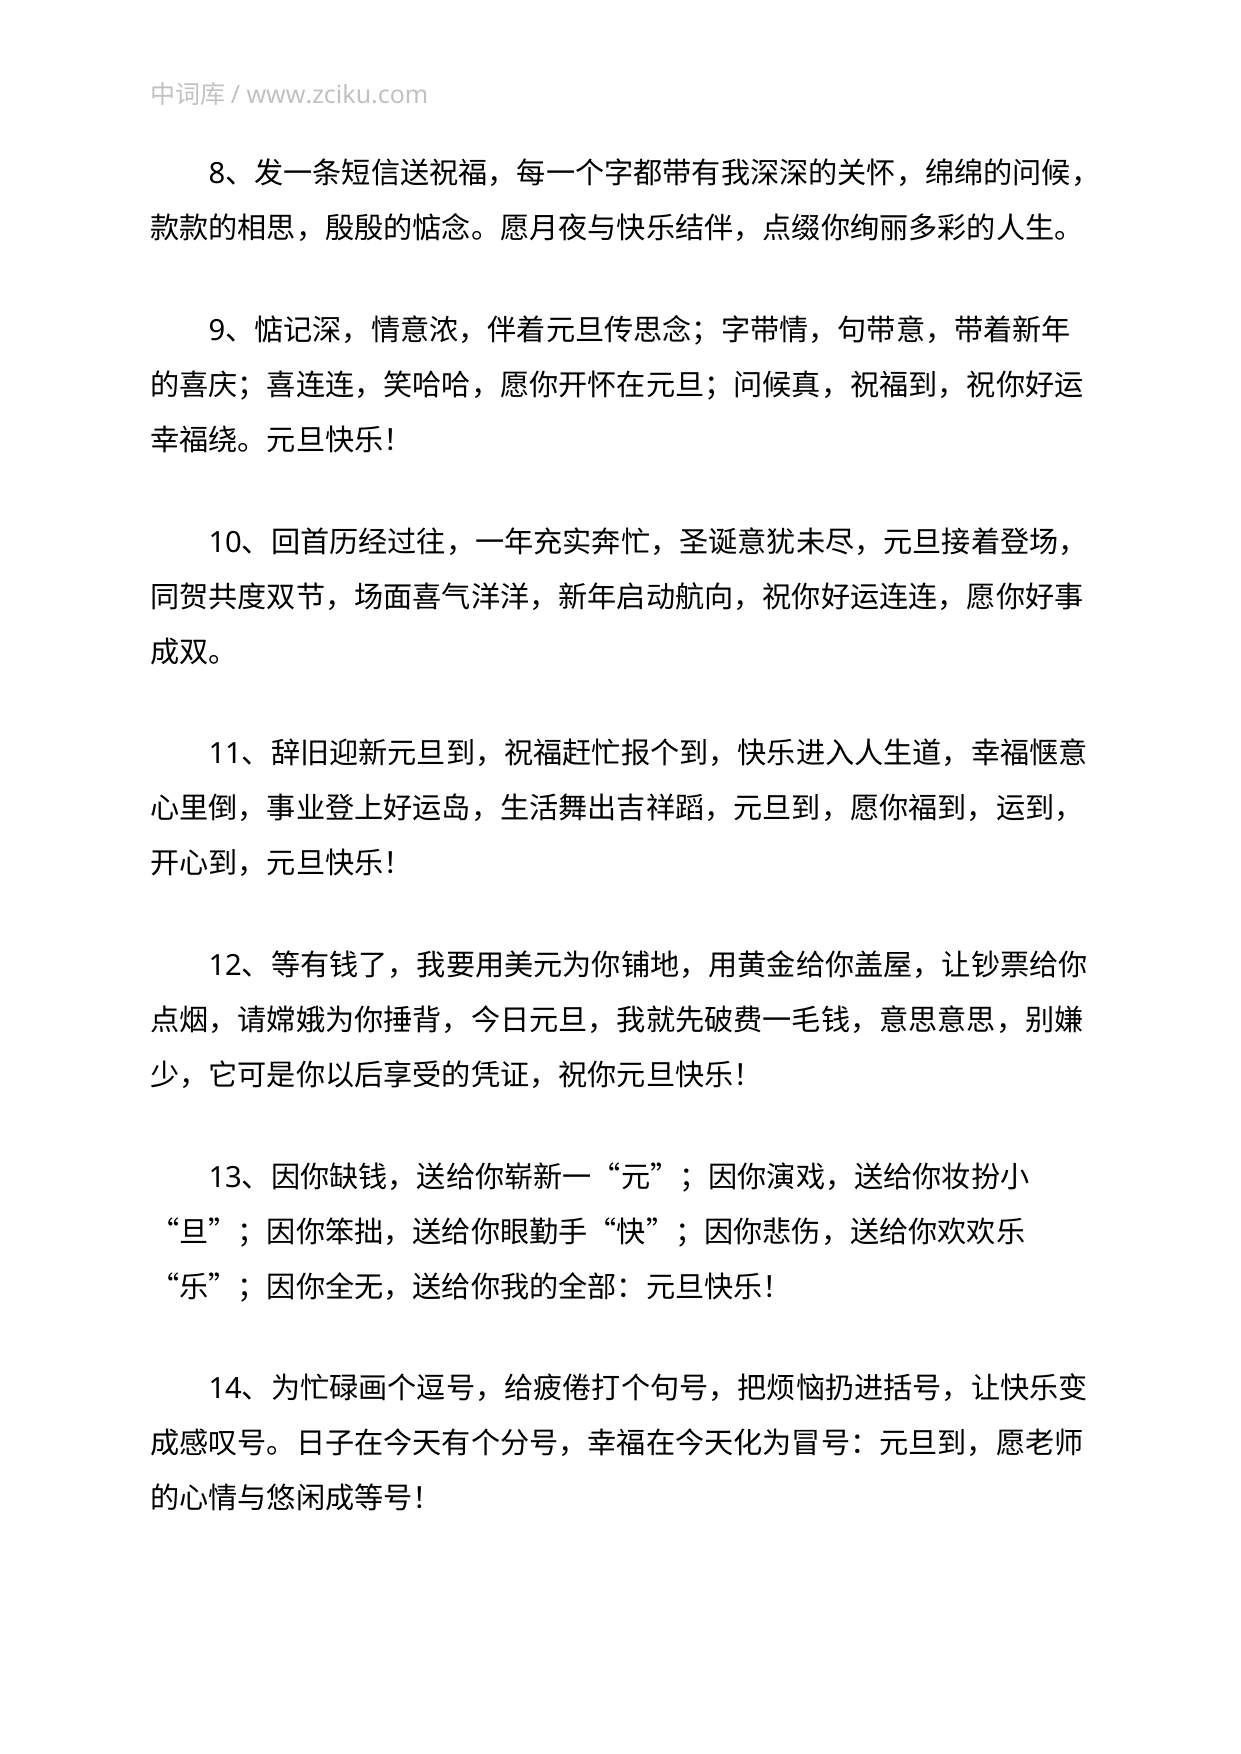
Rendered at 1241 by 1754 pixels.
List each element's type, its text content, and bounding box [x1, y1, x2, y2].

text 12、等有钱了，我要用美元为你铺地，用黄金给你盖屋，让钞票给你点烟，请嫦娥为你捶背，今日元旦，我就先破费一毛钱，意思意思，别嫌少，它可是你以后享受的凭证，祝你元旦快乐！ [150, 942, 1090, 1094]
text 14、为忙碌画个逗号，给疲倦打个句号，把烦恼扔进括号，让快乐变成感叹号。日子在今天有个分号，幸福在今天化为冒号：元旦到，愿老师的心情与悠闲成等号！ [150, 1365, 1090, 1517]
text 13、因你缺钱，送给你崭新一“元”；因你演戏，送给你妆扮小“旦”；因你笨拙，送给你眼勤手“快”；因你悲伤，送给你欢欢乐“乐”；因你全无，送给你我的全部：元旦快乐！ [150, 1153, 1090, 1306]
text 11、辞旧迎新元旦到，祝福赶忙报个到，快乐进入人生道，幸福惬意心里倒，事业登上好运岛，生活舞出吉祥蹈，元旦到，愿你福到，运到，开心到，元旦快乐！ [150, 730, 1090, 882]
text 8、发一条短信送祝福，每一个字都带有我深深的关怀，绵绵的问候，款款的相思，殷殷的惦念。愿月夜与快乐结伴，点缀你绚丽多彩的人生。 [150, 150, 1090, 247]
text 10、回首历经过往，一年充实奔忙，圣诞意犹未尽，元旦接着登场，同贺共度双节，场面喜气洋洋，新年启动航向，祝你好运连连，愿你好事成双。 [150, 518, 1090, 671]
text 9、惦记深，情意浓，伴着元旦传思念；字带情，句带意，带着新年的喜庆；喜连连，笑哈哈，愿你开怀在元旦；问候真，祝福到，祝你好运幸福绕。元旦快乐！ [150, 307, 1090, 459]
